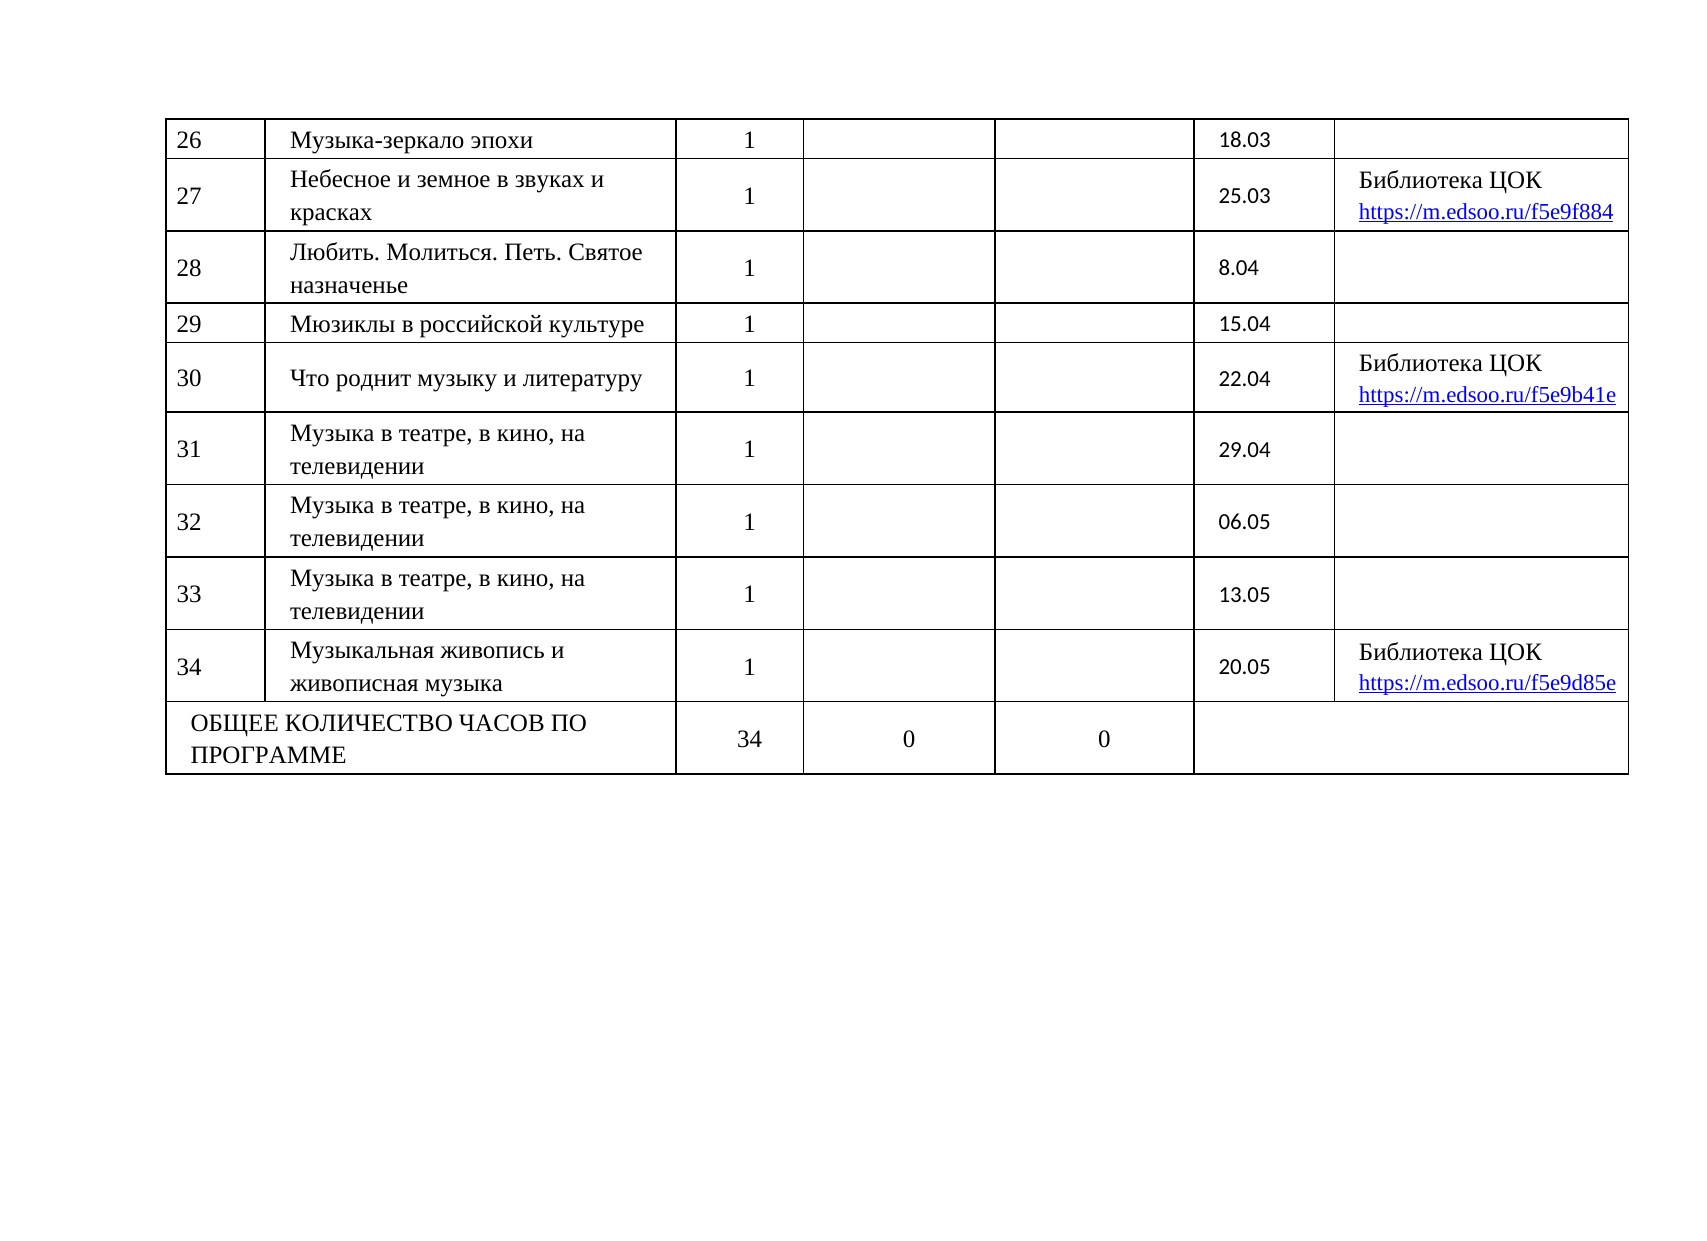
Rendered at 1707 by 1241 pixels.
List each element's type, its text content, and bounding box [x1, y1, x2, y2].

table_cell Библиотека ЦОК https://m.edsoo.ru/f5e9d85e [1335, 630, 1628, 701]
table_cell 29.04 [1195, 413, 1334, 484]
table_cell 1 [677, 343, 803, 411]
table_cell Любить. Молиться. Петь. Святое назначенье [266, 232, 675, 302]
table_cell 13.05 [1195, 558, 1334, 628]
table_cell 0 [804, 702, 994, 773]
table_cell [1335, 304, 1628, 342]
table_cell 8.04 [1195, 232, 1334, 302]
table_cell Музыка в театре, в кино, на телевидении [266, 413, 675, 484]
table_cell [804, 630, 994, 701]
table_cell 18.03 [1195, 120, 1334, 157]
table_cell Что роднит музыку и литературу [266, 343, 675, 411]
table_cell [996, 413, 1193, 484]
table_cell 30 [167, 343, 264, 411]
table_cell 20.05 [1195, 630, 1334, 701]
table_cell [996, 159, 1193, 230]
table_cell 1 [677, 304, 803, 342]
table_cell [804, 159, 994, 230]
table_cell 29 [167, 304, 264, 342]
table_cell [996, 485, 1193, 556]
table_cell [1335, 485, 1628, 556]
table_cell Музыка в театре, в кино, на телевидении [266, 558, 675, 628]
table_cell 1 [677, 120, 803, 157]
table_cell 15.04 [1195, 304, 1334, 342]
table_cell 1 [677, 413, 803, 484]
table_cell [1335, 232, 1628, 302]
table_cell [804, 304, 994, 342]
table_cell [996, 120, 1193, 157]
table_cell [1335, 558, 1628, 628]
table_cell 28 [167, 232, 264, 302]
table_cell [804, 558, 994, 628]
table_cell Библиотека ЦОК https://m.edsoo.ru/f5e9b41e [1335, 343, 1628, 411]
table_cell 1 [677, 558, 803, 628]
table_cell [996, 232, 1193, 302]
table_cell [1195, 702, 1628, 773]
table_cell 27 [167, 159, 264, 230]
table_cell Музыкальная живопись и живописная музыка [266, 630, 675, 701]
table_cell 1 [677, 159, 803, 230]
table_cell 1 [677, 232, 803, 302]
table_cell 32 [167, 485, 264, 556]
table_cell Музыка в театре, в кино, на телевидении [266, 485, 675, 556]
table_cell [1335, 120, 1628, 157]
table_cell 1 [677, 485, 803, 556]
table_cell 22.04 [1195, 343, 1334, 411]
table_cell Музыка-зеркало эпохи [266, 120, 675, 157]
table_cell Небесное и земное в звуках и красках [266, 159, 675, 230]
table_cell [804, 343, 994, 411]
table_cell 06.05 [1195, 485, 1334, 556]
table_cell [804, 120, 994, 157]
table_cell 34 [677, 702, 803, 773]
table_cell 1 [677, 630, 803, 701]
table_cell [804, 232, 994, 302]
table_cell 25.03 [1195, 159, 1334, 230]
table_cell 34 [167, 630, 264, 701]
table_cell Мюзиклы в российской культуре [266, 304, 675, 342]
table_cell ОБЩЕЕ КОЛИЧЕСТВО ЧАСОВ ПО ПРОГРАММЕ [167, 702, 675, 773]
table_cell [996, 343, 1193, 411]
table_cell [996, 630, 1193, 701]
table_cell [996, 558, 1193, 628]
table_cell [804, 413, 994, 484]
table_cell 31 [167, 413, 264, 484]
table_cell 26 [167, 120, 264, 157]
table_cell [1335, 413, 1628, 484]
table_cell [804, 485, 994, 556]
table_cell [996, 304, 1193, 342]
table_cell 0 [996, 702, 1193, 773]
table_cell 33 [167, 558, 264, 628]
table_cell Библиотека ЦОК https://m.edsoo.ru/f5e9f884 [1335, 159, 1628, 230]
